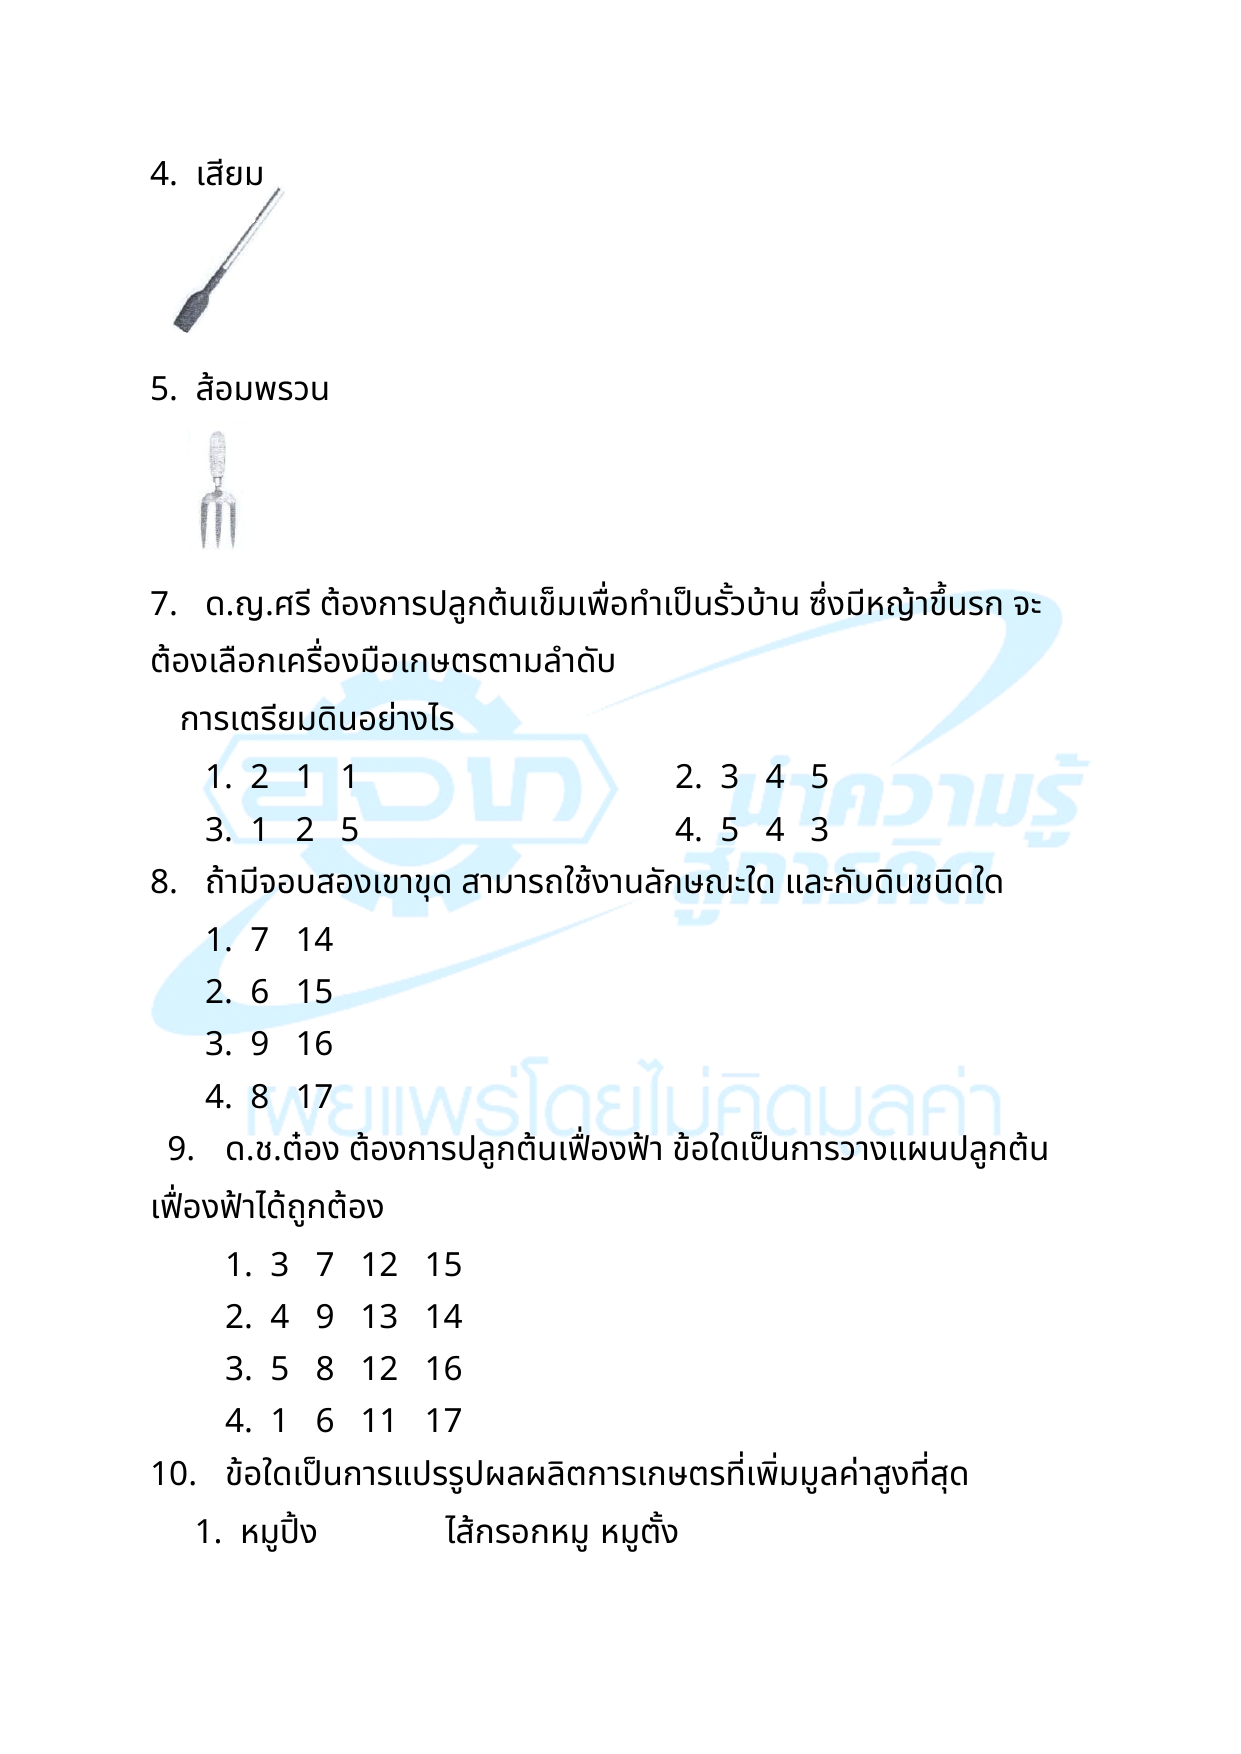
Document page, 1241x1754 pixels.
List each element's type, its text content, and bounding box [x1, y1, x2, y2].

list 4. เสียม [150, 150, 1090, 201]
text การเตรียมดินอย่างไร [150, 695, 1090, 746]
list 5. ส้อมพรวน [150, 365, 1090, 415]
text 1. 7 14 [150, 916, 1090, 961]
text 3. 5 8 12 16 [150, 1345, 1090, 1390]
text 3. 9 16 [150, 1020, 1090, 1066]
text 8. ถ้ามีจอบสองเขาขุด สามารถใช้งานลักษณะใด และกับดินชนิดใด [150, 858, 1090, 908]
text 3. 1 2 5 4. 5 4 3 [150, 806, 1090, 851]
text 4. 8 17 [150, 1072, 1090, 1118]
picture [172, 201, 288, 333]
text 7. ด.ญ.ศรี ต้องการปลูกต้นเข็มเพื่อทำเป็นรั้วบ้าน ซึ่งมีหญ้าขึ้นรก จะต้องเลือกเครื่องมือเกษตรตามลำดับ [150, 579, 1090, 688]
text 1. 2 1 1 2. 3 4 5 [150, 753, 1090, 799]
text 1. หมูปิ้ง ไส้กรอกหมู หมูตั้ง [150, 1507, 1090, 1558]
text 10. ข้อใดเป็นการแปรรูปผลผลิตการเกษตรที่เพิ่มมูลค่าสูงที่สุด [150, 1449, 1090, 1500]
text 2. 6 15 [150, 968, 1090, 1013]
text 1. 3 7 12 15 [150, 1241, 1090, 1286]
text 4. 1 6 11 17 [150, 1397, 1090, 1443]
text 9. ด.ช.ต๋อง ต้องการปลูกต้นเฟื่องฟ้า ข้อใดเป็นการวางแผนปลูกต้นเฟื่องฟ้าได้ถูกต้อง [150, 1124, 1090, 1233]
text 2. 4 9 13 14 [150, 1293, 1090, 1338]
picture [187, 422, 246, 550]
